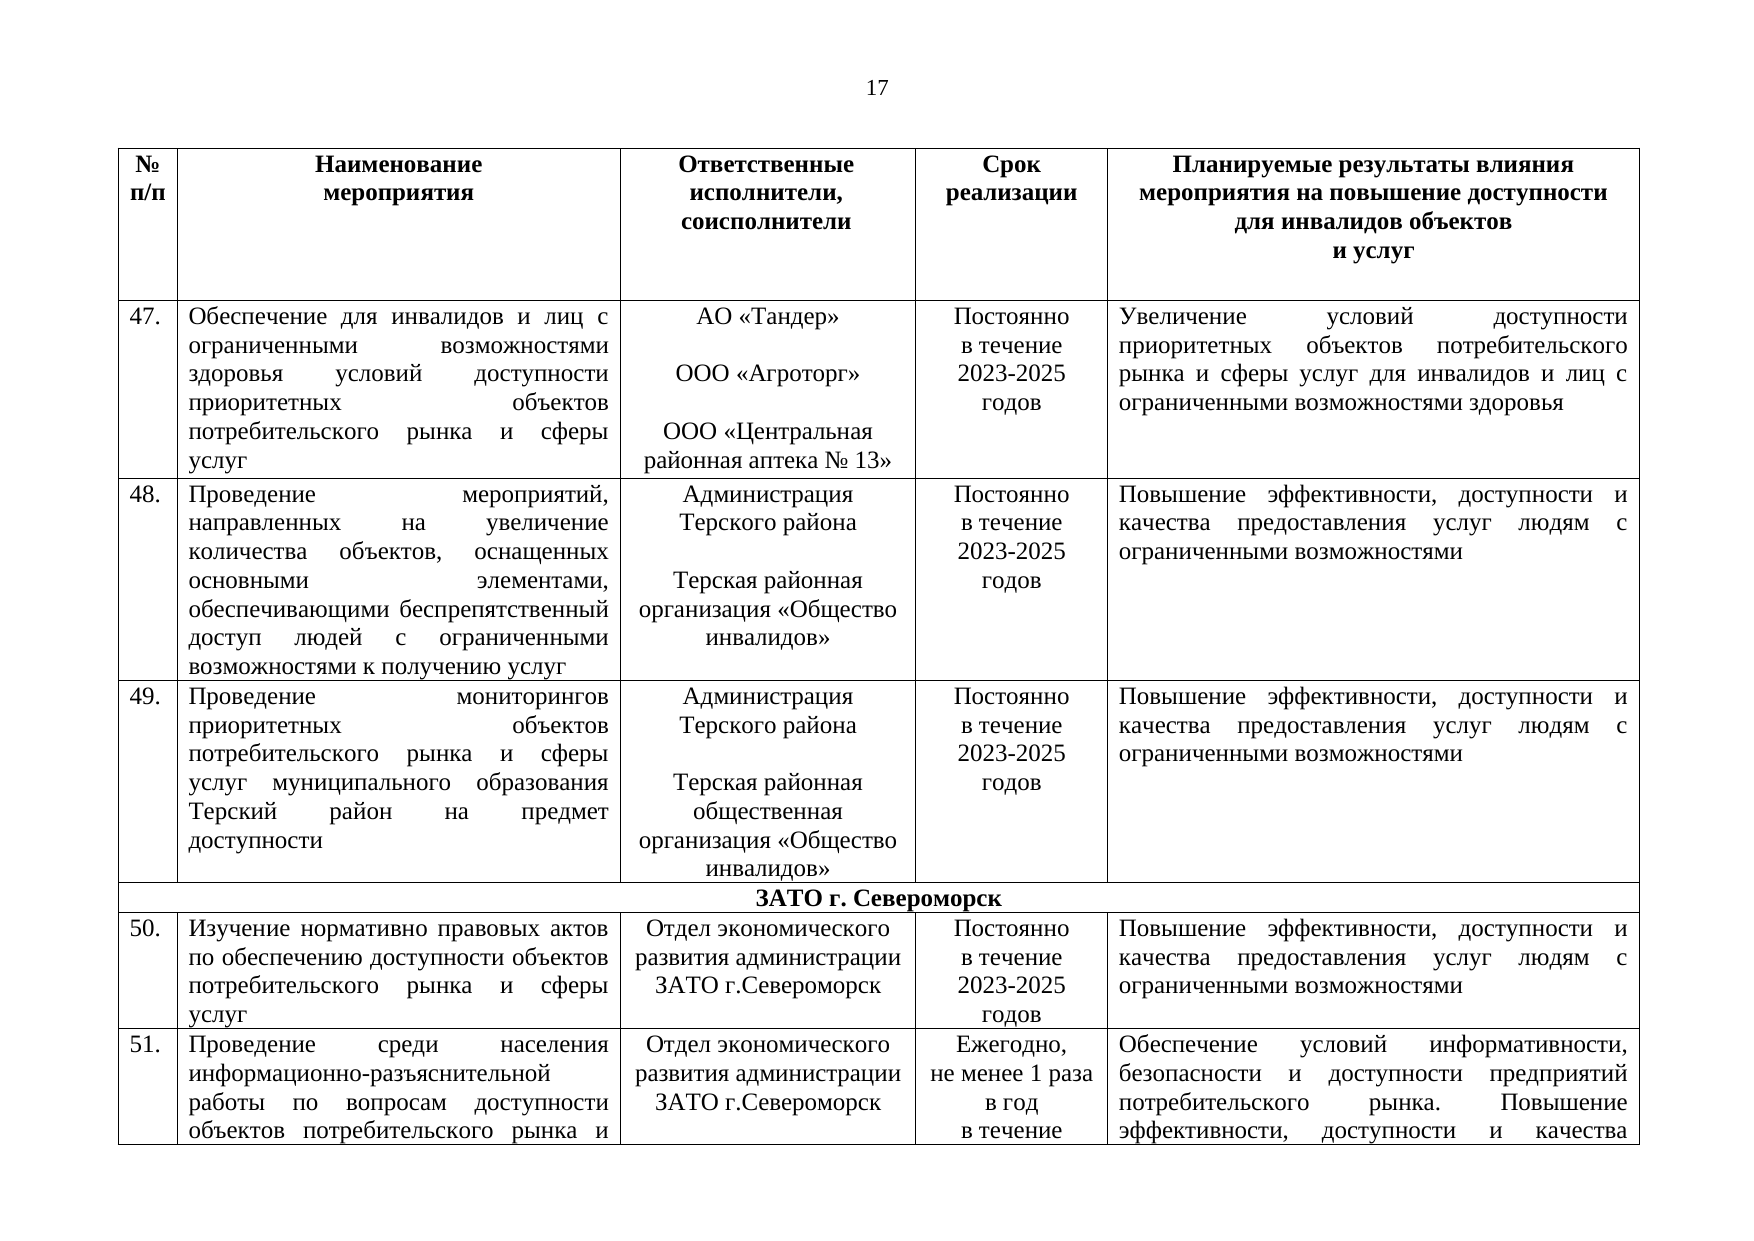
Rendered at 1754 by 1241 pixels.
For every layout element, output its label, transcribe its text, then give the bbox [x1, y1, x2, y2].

table_cell [119, 479, 177, 680]
table_cell Постоянно в течение 2023-2025 годов [916, 913, 1107, 1028]
table_cell [119, 681, 177, 882]
table_cell Администрация Терского района Терская районная организация «Общество инвалидов» [621, 479, 915, 680]
table_cell Постоянно в течение 2023-2025 годов [916, 681, 1107, 882]
table_header Планируемые результаты влияния мероприятия на повышение доступности для инвалидов объектов и услуг [1108, 149, 1639, 300]
table_cell Администрация Терского района Терская районная общественная организация «Общество инвалидов» [621, 681, 915, 882]
table_cell Проведение мониторингов приоритетных объектов потребительского рынка и сферы услуг муниципального образования Терский район на предмет доступности [178, 681, 620, 882]
table_cell Повышение эффективности, доступности и качества предоставления услуг людям с ограниченными возможностями [1108, 681, 1639, 882]
table_cell ЗАТО г. Североморск [119, 883, 1639, 912]
table_header Ответственные исполнители, соисполнители [621, 149, 915, 300]
table_cell Отдел экономического развития администрации ЗАТО г.Североморск [621, 913, 915, 1028]
table_cell Отдел экономического развития администрации ЗАТО г.Североморск Отдел по работе с гражданами администрации ЗАТО г. Североморск [621, 1029, 915, 1144]
table_cell Проведение мероприятий, направленных на увеличение количества объектов, оснащенных основными элементами, обеспечивающими беспрепятственный доступ людей с ограниченными возможностями к получению услуг [178, 479, 620, 680]
table_cell Повышение эффективности, доступности и качества предоставления услуг людям с ограниченными возможностями [1108, 479, 1639, 680]
table_header № п/п [119, 149, 177, 300]
table_cell [119, 913, 177, 1028]
table_cell [119, 1029, 177, 1144]
table_header Срок реализации [916, 149, 1107, 300]
table_cell Ежегодно, не менее 1 раза в год в течение 2023-2025 годов [916, 1029, 1107, 1144]
table_cell Постоянно в течение 2023-2025 годов [916, 479, 1107, 680]
table_cell Увеличение условий доступности приоритетных объектов потребительского рынка и сферы услуг для инвалидов и лиц с ограниченными возможностями здоровья [1108, 301, 1639, 478]
table_cell Повышение эффективности, доступности и качества предоставления услуг людям с ограниченными возможностями [1108, 913, 1639, 1028]
table_cell Постоянно в течение 2023-2025 годов [916, 301, 1107, 478]
table_cell [119, 301, 177, 478]
table_cell АО «Тандер» ООО «Агроторг» ООО «Центральная районная аптека № 13» [621, 301, 915, 478]
table_header Наименование мероприятия [178, 149, 620, 300]
table_cell Обеспечение для инвалидов и лиц с ограниченными возможностями здоровья условий доступности приоритетных объектов потребительского рынка и сферы услуг [178, 301, 620, 478]
table_cell Изучение нормативно правовых актов по обеспечению доступности объектов потребительского рынка и сферы услуг [178, 913, 620, 1028]
